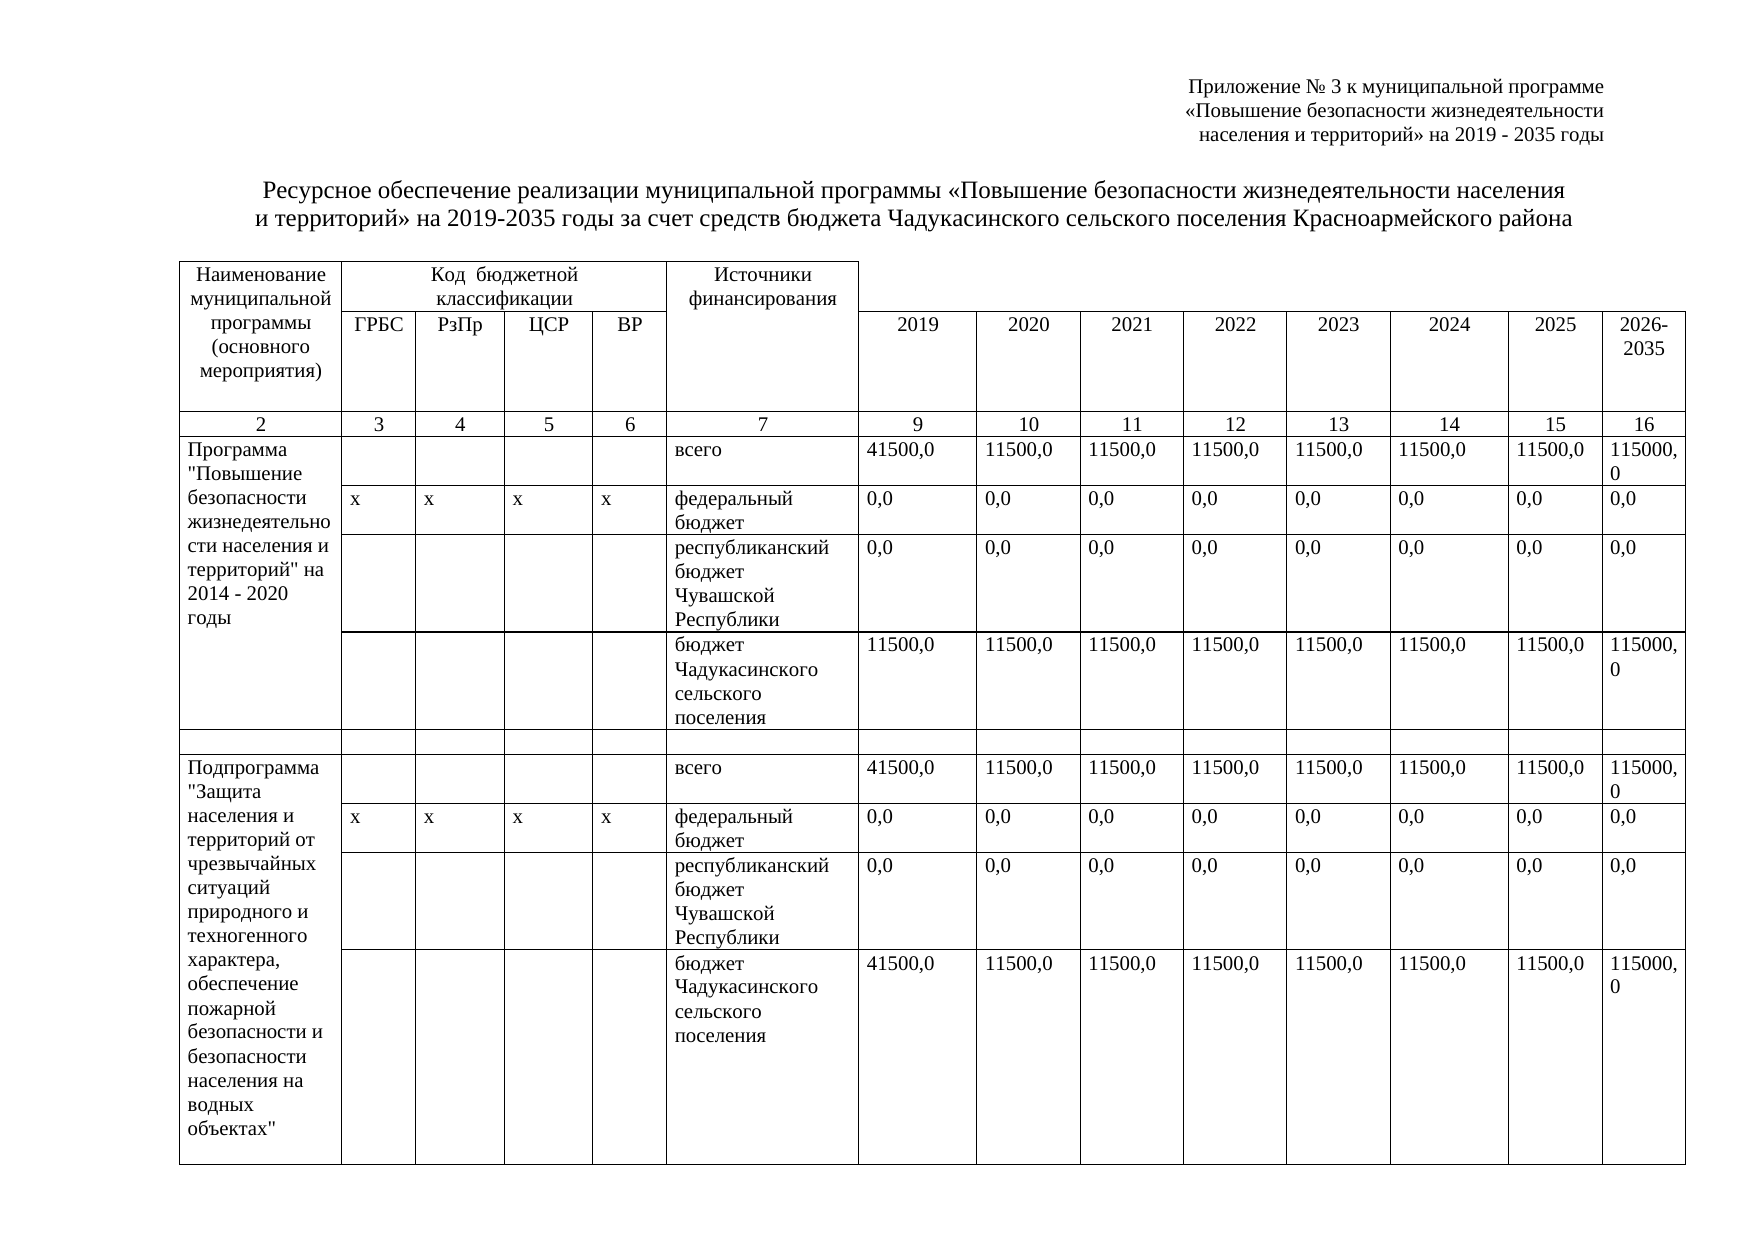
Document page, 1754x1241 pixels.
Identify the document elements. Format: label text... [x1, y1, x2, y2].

table_cell 0,0 [1509, 853, 1602, 949]
table_cell х [505, 804, 592, 852]
table_cell 0,0 [1603, 853, 1685, 949]
table_cell [180, 730, 341, 754]
table_cell 6 [593, 412, 666, 436]
table_cell 11500,0 [1391, 755, 1508, 803]
table_cell 11500,0 [1509, 950, 1602, 1164]
table_cell 11500,0 [1081, 950, 1183, 1164]
table_cell бюджет Чадукасинского сельского поселения [667, 633, 858, 729]
table_cell [505, 950, 592, 1164]
table_cell 0,0 [1603, 486, 1685, 534]
table_cell 0,0 [859, 486, 976, 534]
table_cell [593, 950, 666, 1164]
table_cell 2026-2035 [1603, 312, 1685, 411]
table_cell 11500,0 [1184, 950, 1286, 1164]
table_cell 12 [1184, 412, 1286, 436]
table_cell х [505, 486, 592, 534]
table_cell федеральный бюджет [667, 486, 858, 534]
table_cell [416, 853, 504, 949]
table_cell 0,0 [1391, 486, 1508, 534]
table_cell [1184, 730, 1286, 754]
table_cell 41500,0 [859, 950, 976, 1164]
table_cell 11500,0 [1391, 950, 1508, 1164]
table_cell 11500,0 [859, 633, 976, 729]
table_cell 0,0 [1184, 486, 1286, 534]
table_cell [416, 535, 504, 631]
table_cell [593, 730, 666, 754]
table_cell [505, 535, 592, 631]
table_cell [593, 633, 666, 729]
table_cell 13 [1287, 412, 1390, 436]
table_cell 11500,0 [1184, 437, 1286, 485]
table_cell х [342, 486, 415, 534]
table_cell 11500,0 [1509, 437, 1602, 485]
table_cell 115000,0 [1603, 633, 1685, 729]
table_cell Программа "Повышение безопасности жизнедеятельности населения и территорий" на 2014 - 2020 годы [180, 437, 341, 729]
table_cell [416, 437, 504, 485]
table_cell 14 [1391, 412, 1508, 436]
table_cell бюджет Чадукасинского сельского поселения [667, 950, 858, 1164]
table_cell 0,0 [1287, 853, 1390, 949]
table_cell 0,0 [1081, 535, 1183, 631]
table_cell республиканский бюджет Чувашской Республики [667, 535, 858, 631]
table_cell Подпрограмма "Защита населения и территорий от чрезвычайных ситуаций природного и техногенного характера, обеспечение пожарной безопасности и безопасности населения на водных объектах" [180, 755, 341, 1164]
table_cell 0,0 [1391, 853, 1508, 949]
table_cell 11500,0 [1391, 633, 1508, 729]
table_cell [505, 633, 592, 729]
table_cell 0,0 [1287, 486, 1390, 534]
table_cell 0,0 [1184, 853, 1286, 949]
table_cell 11500,0 [1287, 633, 1390, 729]
table_cell 2024 [1391, 312, 1508, 411]
text Приложение № 3 к муниципальной программе [150, 74, 1604, 98]
table_cell [342, 535, 415, 631]
table_cell 16 [1603, 412, 1685, 436]
table_cell х [416, 804, 504, 852]
table_cell [342, 755, 415, 803]
table_cell х [416, 486, 504, 534]
table_cell 0,0 [1081, 486, 1183, 534]
table_cell [859, 730, 976, 754]
table_cell 4 [416, 412, 504, 436]
table_cell [1081, 730, 1183, 754]
table_cell 5 [505, 412, 592, 436]
table_cell 41500,0 [859, 755, 976, 803]
table_cell 11 [1081, 412, 1183, 436]
table_cell 2025 [1509, 312, 1602, 411]
table_cell 41500,0 [859, 437, 976, 485]
table_cell всего [667, 437, 858, 485]
table_cell 0,0 [1081, 853, 1183, 949]
table_cell 11500,0 [1184, 633, 1286, 729]
table_cell 11500,0 [1509, 633, 1602, 729]
table_cell всего [667, 755, 858, 803]
table_cell республиканский бюджет Чувашской Республики [667, 853, 858, 949]
table_header Код бюджетной классификации [342, 262, 666, 311]
table_cell [342, 730, 415, 754]
table_cell 0,0 [1509, 535, 1602, 631]
table_cell 7 [667, 412, 858, 436]
table_cell 0,0 [1081, 804, 1183, 852]
table_cell 115000,0 [1603, 755, 1685, 803]
table_cell 2022 [1184, 312, 1286, 411]
table_cell ГРБС [342, 312, 415, 411]
table_cell [342, 437, 415, 485]
table_header Наименование муниципальной программы (основного мероприятия) [180, 262, 341, 411]
table_cell [505, 730, 592, 754]
table_cell 9 [859, 412, 976, 436]
table_cell 11500,0 [1081, 755, 1183, 803]
table_cell 11500,0 [1287, 950, 1390, 1164]
table_cell 2020 [977, 312, 1080, 411]
table_cell 3 [342, 412, 415, 436]
table_cell 0,0 [977, 804, 1080, 852]
table_cell [416, 755, 504, 803]
table_header Источники финансирования [667, 262, 858, 411]
table_cell [342, 633, 415, 729]
table_cell [416, 633, 504, 729]
table_cell [1391, 730, 1508, 754]
table_cell 0,0 [859, 535, 976, 631]
text и территорий» на 2019-2035 годы за счет средств бюджета Чадукасинского сельского поселения Красноармейского района [150, 203, 1604, 232]
table_cell 0,0 [1184, 804, 1286, 852]
table_cell 11500,0 [977, 755, 1080, 803]
table_cell 0,0 [1509, 486, 1602, 534]
table_cell [416, 950, 504, 1164]
table_cell 11500,0 [1509, 755, 1602, 803]
table_cell 115000,0 [1603, 437, 1685, 485]
table_cell 11500,0 [977, 633, 1080, 729]
table_cell [505, 437, 592, 485]
table_cell 11500,0 [1081, 437, 1183, 485]
table_cell [505, 853, 592, 949]
table_cell [593, 853, 666, 949]
table_cell 0,0 [1287, 804, 1390, 852]
table_cell 2 [180, 412, 341, 436]
table_cell х [593, 486, 666, 534]
table_cell 0,0 [1603, 535, 1685, 631]
text «Повышение безопасности жизнедеятельности [150, 98, 1604, 122]
table_cell [1603, 730, 1685, 754]
table_cell 0,0 [1184, 535, 1286, 631]
table_cell [342, 950, 415, 1164]
table_cell 11500,0 [977, 950, 1080, 1164]
table_cell 0,0 [977, 535, 1080, 631]
table_cell 0,0 [1287, 535, 1390, 631]
table_cell 15 [1509, 412, 1602, 436]
table_cell 11500,0 [977, 437, 1080, 485]
table_cell 2019 [859, 312, 976, 411]
table_cell [1287, 730, 1390, 754]
table_cell 11500,0 [1081, 633, 1183, 729]
table_cell [667, 730, 858, 754]
table_cell 0,0 [1603, 804, 1685, 852]
table_cell [593, 535, 666, 631]
table_cell 0,0 [859, 853, 976, 949]
table_cell [1509, 730, 1602, 754]
table_cell [416, 730, 504, 754]
table_cell 2021 [1081, 312, 1183, 411]
table_cell 0,0 [977, 486, 1080, 534]
table_cell 10 [977, 412, 1080, 436]
table_cell [593, 437, 666, 485]
table_cell [342, 853, 415, 949]
table_cell ЦСР [505, 312, 592, 411]
table_cell 11500,0 [1184, 755, 1286, 803]
table_cell 0,0 [1509, 804, 1602, 852]
table_cell 11500,0 [1287, 437, 1390, 485]
text Ресурсное обеспечение реализации муниципальной программы «Повышение безопасности жизнедеятельности населения [150, 175, 1604, 203]
table_cell х [342, 804, 415, 852]
table_cell РзПр [416, 312, 504, 411]
text населения и территорий» на 2019 - 2035 годы [150, 122, 1604, 146]
table_cell 0,0 [1391, 535, 1508, 631]
table_cell 11500,0 [1287, 755, 1390, 803]
table_cell 2023 [1287, 312, 1390, 411]
table_cell 0,0 [859, 804, 976, 852]
table_cell [505, 755, 592, 803]
table_cell [593, 755, 666, 803]
table_cell федеральный бюджет [667, 804, 858, 852]
table_cell 11500,0 [1391, 437, 1508, 485]
table_cell 0,0 [977, 853, 1080, 949]
table_cell [977, 730, 1080, 754]
table_cell ВР [593, 312, 666, 411]
table_cell 115000,0 [1603, 950, 1685, 1164]
table_cell 0,0 [1391, 804, 1508, 852]
table_cell х [593, 804, 666, 852]
